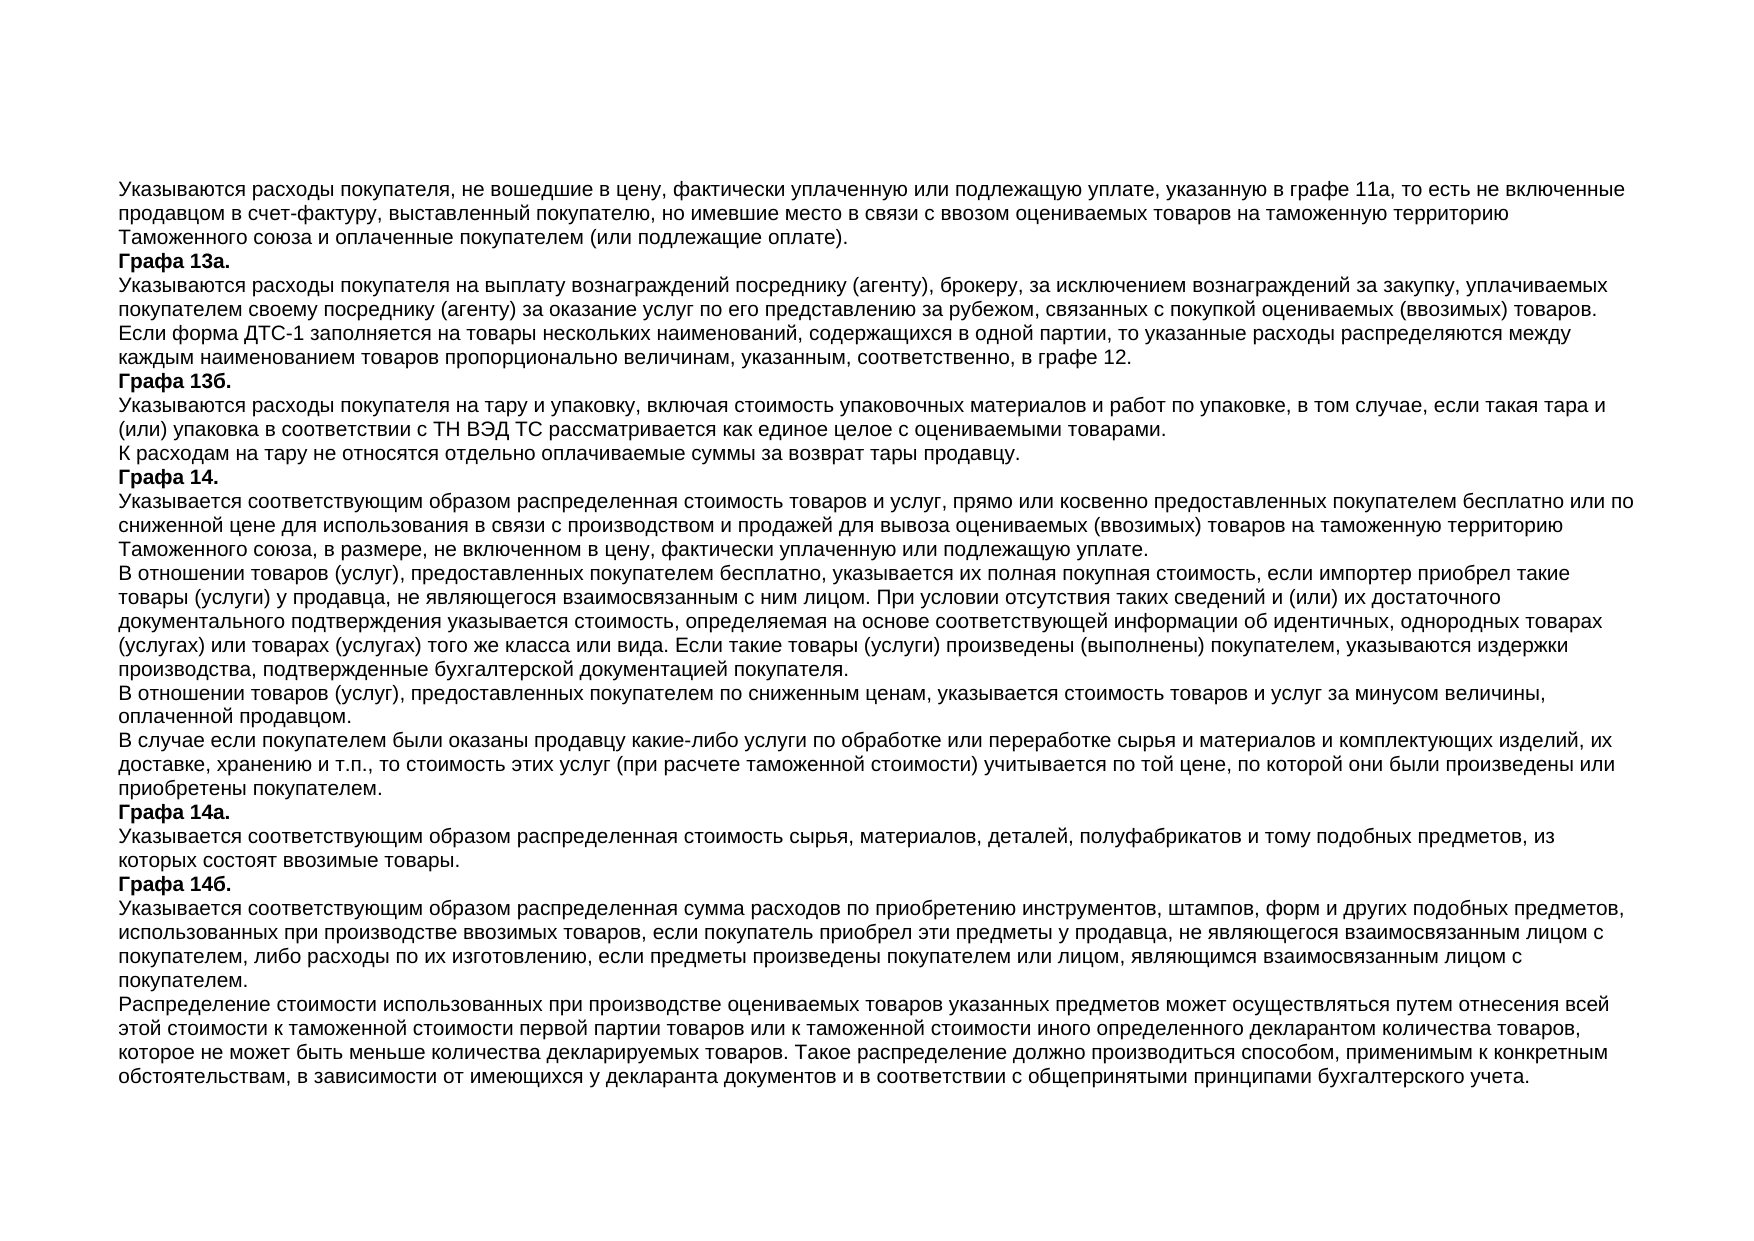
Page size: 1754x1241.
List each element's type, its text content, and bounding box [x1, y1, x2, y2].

text В случае если покупателем были оказаны продавцу какие-либо услуги по обработке или переработке сырья и материалов и комплектующих изделий, их доставке, хранению и т.п., то стоимость этих услуг (при расчете таможенной стоимости) учитывается по той цене, по которой они были произведены или приобретены покупателем. [118, 728, 1636, 800]
text В отношении товаров (услуг), предоставленных покупателем по сниженным ценам, указывается стоимость товаров и услуг за минусом величины, оплаченной продавцом. [118, 680, 1636, 728]
text Если форма ДТС-1 заполняется на товары нескольких наименований, содержащихся в одной партии, то указанные расходы распределяются между каждым наименованием товаров пропорционально величинам, указанным, соответственно, в графе 12. [118, 321, 1636, 369]
text Указывается соответствующим образом распределенная стоимость товаров и услуг, прямо или косвенно предоставленных покупателем бесплатно или по сниженной цене для использования в связи с производством и продажей для вывоза оцениваемых (ввозимых) товаров на таможенную территорию Таможенного союза, в размере, не включенном в цену, фактически уплаченную или подлежащую уплате. [118, 489, 1636, 561]
text Указывается соответствующим образом распределенная сумма расходов по приобретению инструментов, штампов, форм и других подобных предметов, использованных при производстве ввозимых товаров, если покупатель приобрел эти предметы у продавца, не являющегося взаимосвязанным лицом с покупателем, либо расходы по их изготовлению, если предметы произведены покупателем или лицом, являющимся взаимосвязанным лицом с покупателем. [118, 896, 1636, 992]
text Указываются расходы покупателя на тару и упаковку, включая стоимость упаковочных материалов и работ по упаковке, в том случае, если такая тара и (или) упаковка в соответствии с ТН ВЭД ТС рассматривается как единое целое с оцениваемыми товарами. [118, 393, 1636, 441]
text К расходам на тару не относятся отдельно оплачиваемые суммы за возврат тары продавцу. [118, 441, 1636, 465]
text Графа 14а. [118, 800, 1636, 824]
text Графа 13б. [118, 369, 1636, 393]
text Указываются расходы покупателя, не вошедшие в цену, фактически уплаченную или подлежащую уплате, указанную в графе 11а, то есть не включенные продавцом в счет-фактуру, выставленный покупателю, но имевшие место в связи с ввозом оцениваемых товаров на таможенную территорию Таможенного союза и оплаченные покупателем (или подлежащие оплате). [118, 177, 1636, 249]
text Графа 14б. [118, 872, 1636, 896]
text Указывается соответствующим образом распределенная стоимость сырья, материалов, деталей, полуфабрикатов и тому подобных предметов, из которых состоят ввозимые товары. [118, 824, 1636, 872]
text Указываются расходы покупателя на выплату вознаграждений посреднику (агенту), брокеру, за исключением вознаграждений за закупку, уплачиваемых покупателем своему посреднику (агенту) за оказание услуг по его представлению за рубежом, связанных с покупкой оцениваемых (ввозимых) товаров. [118, 273, 1636, 321]
text Распределение стоимости использованных при производстве оцениваемых товаров указанных предметов может осуществляться путем отнесения всей этой стоимости к таможенной стоимости первой партии товаров или к таможенной стоимости иного определенного декларантом количества товаров, которое не может быть меньше количества декларируемых товаров. Такое распределение должно производиться способом, применимым к конкретным обстоятельствам, в зависимости от имеющихся у декларанта документов и в соответствии с общепринятыми принципами бухгалтерского учета. [118, 992, 1636, 1088]
text В отношении товаров (услуг), предоставленных покупателем бесплатно, указывается их полная покупная стоимость, если импортер приобрел такие товары (услуги) у продавца, не являющегося взаимосвязанным с ним лицом. При условии отсутствия таких сведений и (или) их достаточного документального подтверждения указывается стоимость, определяемая на основе соответствующей информации об идентичных, однородных товарах (услугах) или товарах (услугах) того же класса или вида. Если такие товары (услуги) произведены (выполнены) покупателем, указываются издержки производства, подтвержденные бухгалтерской документацией покупателя. [118, 561, 1636, 680]
text Графа 14. [118, 465, 1636, 489]
text Графа 13а. [118, 249, 1636, 273]
